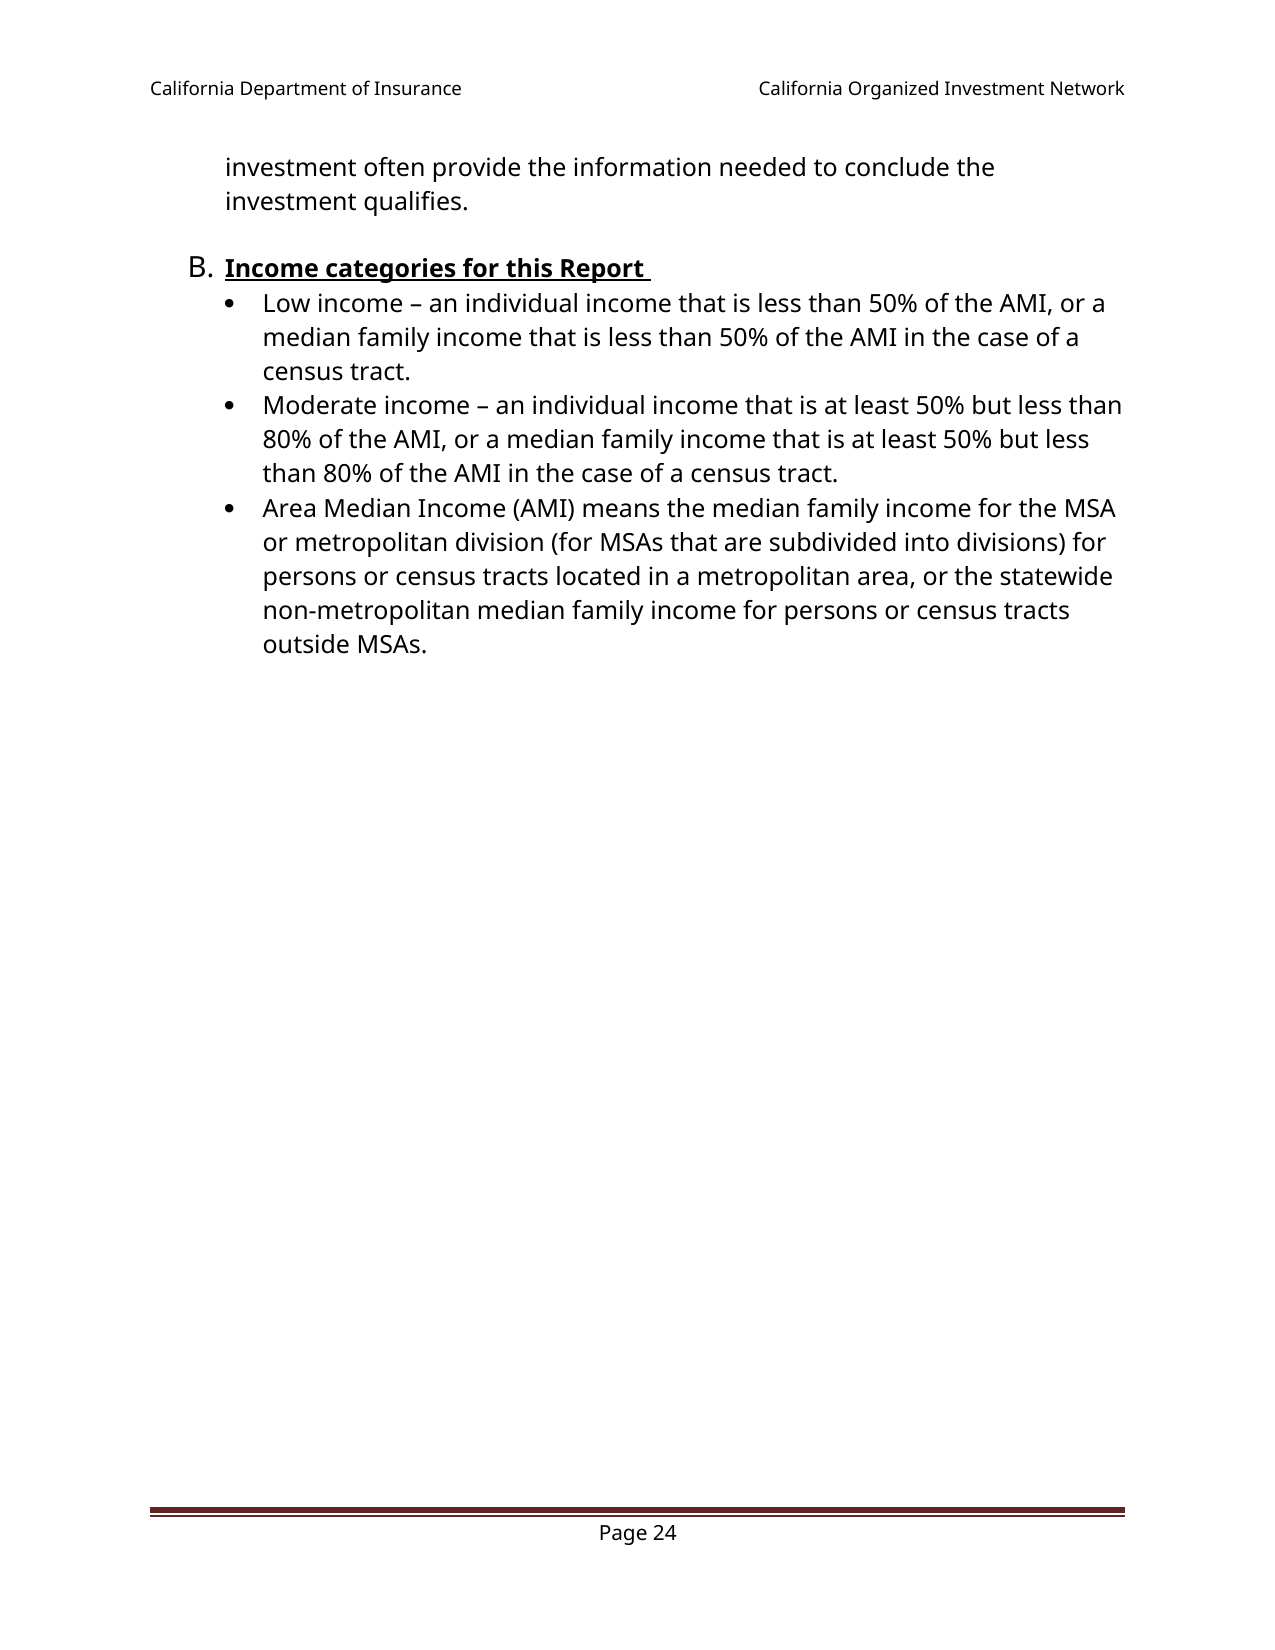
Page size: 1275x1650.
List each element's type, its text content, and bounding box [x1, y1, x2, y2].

list Low income – an individual income that is less than 50% of the AMI, or a median family income that is less than 50% of the AMI in the case of a census tract. [225, 286, 1125, 388]
list Area Median Income (AMI) means the median family income for the MSA or metropolitan division (for MSAs that are subdivided into divisions) for persons or census tracts located in a metropolitan area, or the statewide non-metropolitan median family income for persons or census tracts outside MSAs. [225, 490, 1125, 661]
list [187, 150, 1125, 246]
list Moderate income – an individual income that is at least 50% but less than 80% of the AMI, or a median family income that is at least 50% but less than 80% of the AMI in the case of a census tract. [225, 388, 1125, 490]
list Income categories for this Report [187, 246, 1125, 286]
